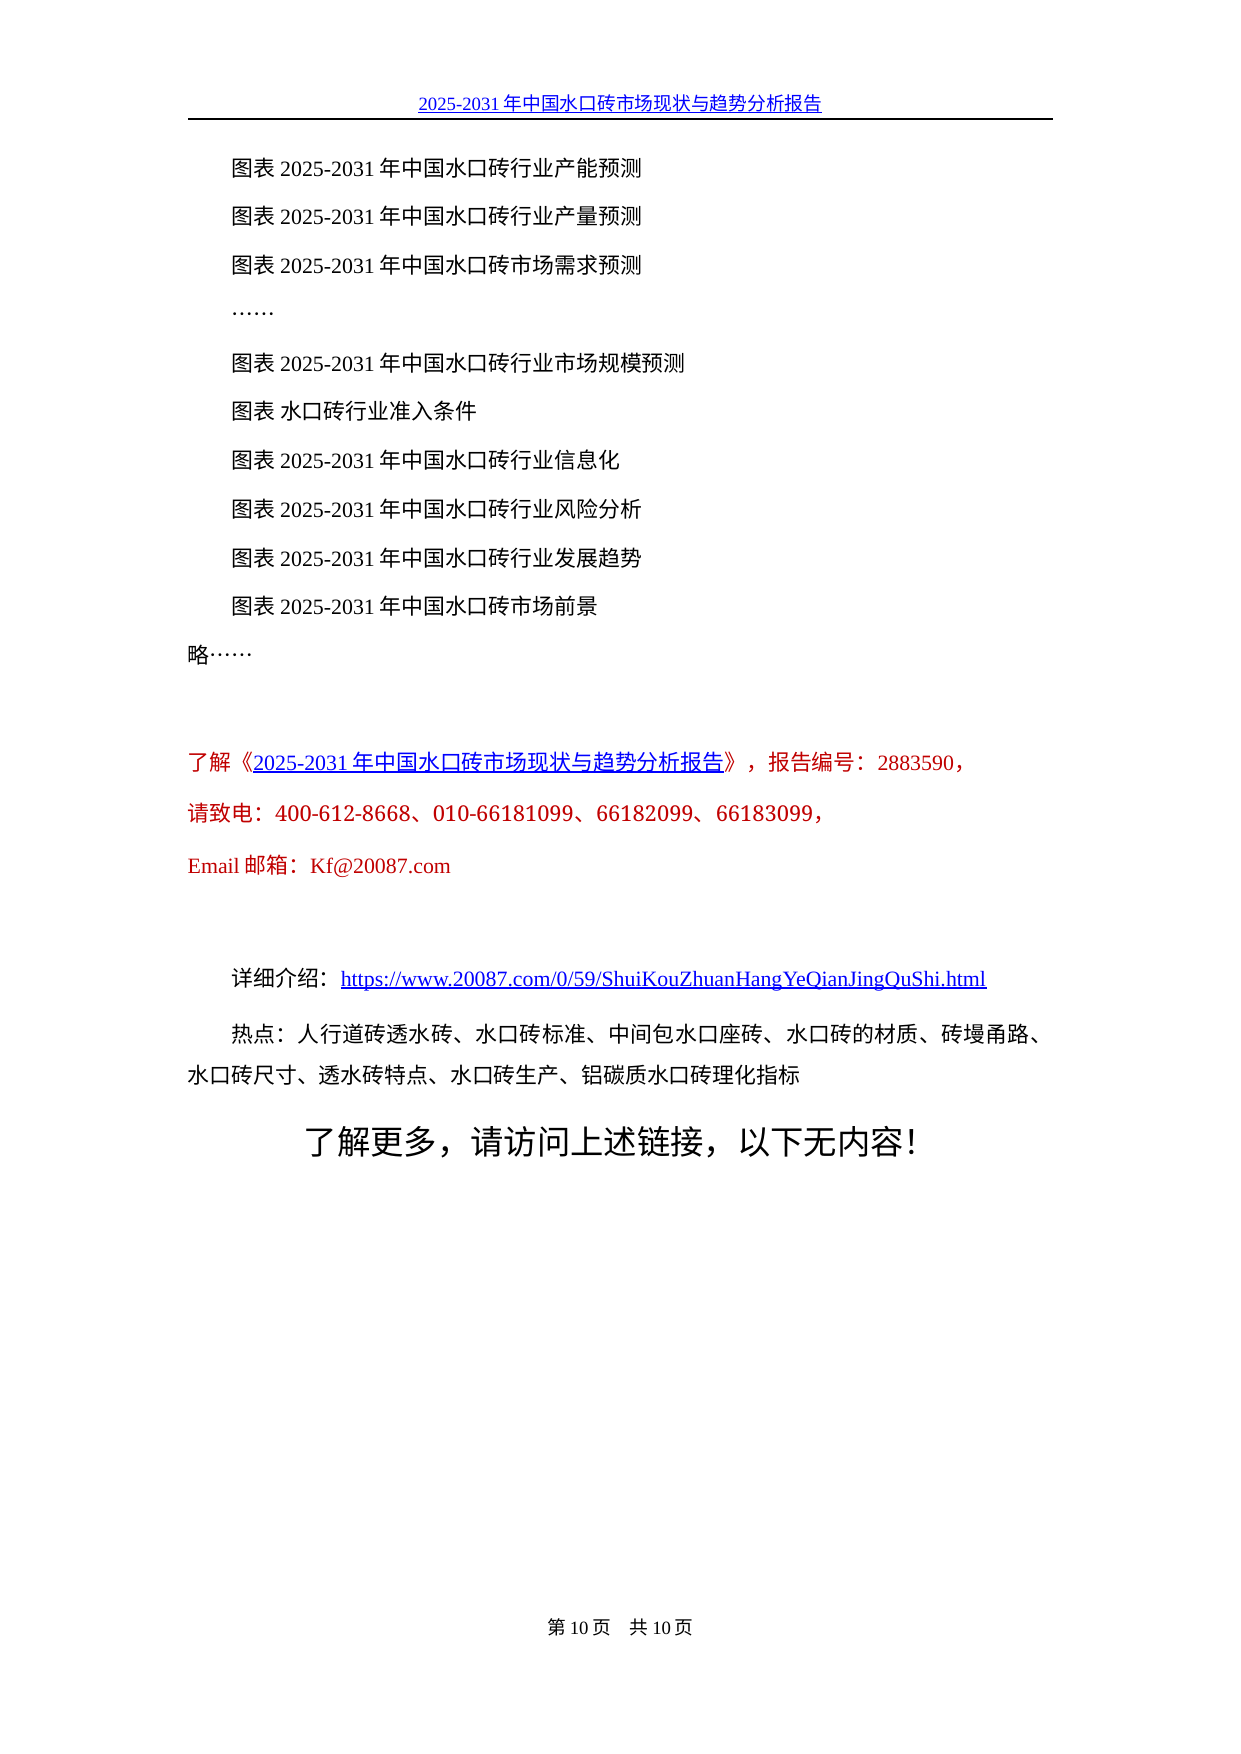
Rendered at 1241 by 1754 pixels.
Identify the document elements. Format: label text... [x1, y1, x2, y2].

text 详细介绍：https://www.20087.com/0/59/ShuiKouZhuanHangYeQianJingQuShi.html [187, 960, 1053, 993]
text 请致电：400-612-8668、010-66181099、66182099、66183099， [187, 796, 1053, 828]
title 了解更多，请访问上述链接，以下无内容！ [187, 1107, 1053, 1172]
text Email邮箱：Kf@20087.com [187, 847, 1053, 880]
text 热点：人行道砖透水砖、水口砖标准、中间包水口座砖、水口砖的材质、砖墁甬路、水口砖尺寸、透水砖特点、水口砖生产、铝碳质水口砖理化指标 [187, 1017, 1053, 1090]
text 了解《2025-2031年中国水口砖市场现状与趋势分析报告》，报告编号：2883590， [187, 744, 1053, 777]
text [187, 150, 1053, 670]
